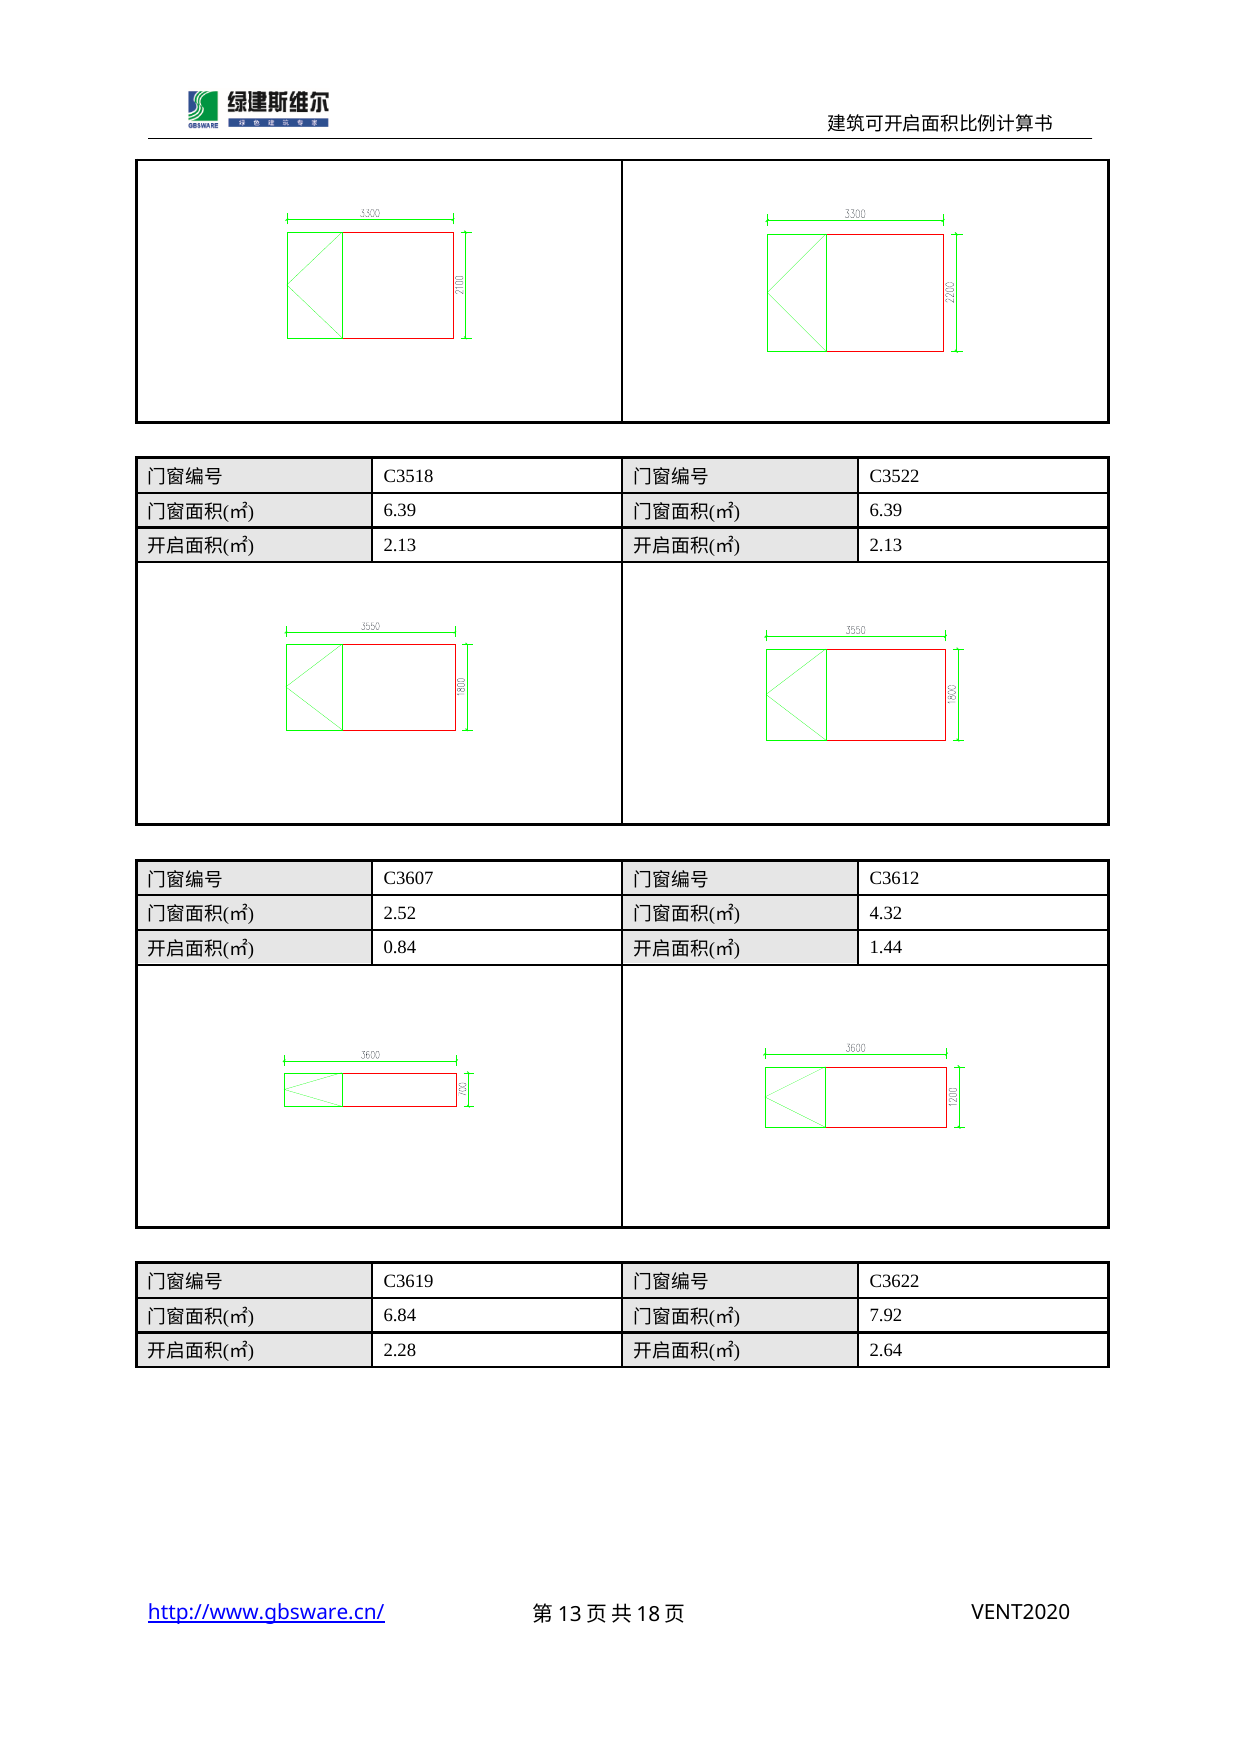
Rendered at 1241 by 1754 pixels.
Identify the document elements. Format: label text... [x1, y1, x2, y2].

table_cell 1.44 [859, 931, 1107, 963]
table_cell [138, 966, 621, 1226]
table_cell [138, 161, 621, 421]
table_cell 开启面积(㎡) [138, 529, 371, 561]
table_cell 开启面积(㎡) [623, 931, 857, 963]
table_cell 4.32 [859, 896, 1107, 929]
table_header C3522 [859, 459, 1107, 492]
table_cell 门窗面积(㎡) [138, 896, 371, 929]
picture [743, 563, 987, 807]
table_header 门窗编号 [138, 862, 371, 894]
table_cell 6.84 [373, 1299, 621, 1331]
table_header C3619 [373, 1264, 621, 1297]
table_cell 7.92 [859, 1299, 1107, 1331]
table_header C3622 [859, 1264, 1107, 1297]
table_cell 6.39 [373, 494, 621, 526]
table_cell 门窗面积(㎡) [138, 494, 371, 526]
table_cell 开启面积(㎡) [623, 1334, 857, 1366]
picture [264, 160, 495, 391]
table_header C3612 [859, 862, 1107, 894]
picture [743, 160, 987, 405]
picture [264, 965, 495, 1196]
picture [264, 563, 495, 793]
table_header 门窗编号 [623, 459, 857, 492]
table_header 门窗编号 [138, 1264, 371, 1297]
table_cell 开启面积(㎡) [138, 1334, 371, 1366]
table_cell 6.39 [859, 494, 1107, 526]
table_cell 2.13 [373, 529, 621, 561]
table_cell 开启面积(㎡) [138, 931, 371, 963]
table_header C3518 [373, 459, 621, 492]
table_header 门窗编号 [623, 862, 857, 894]
table_cell [623, 966, 1107, 1226]
table_cell 2.28 [373, 1334, 621, 1366]
table_header 门窗编号 [623, 1264, 857, 1297]
table_header 门窗编号 [138, 459, 371, 492]
table_header C3607 [373, 862, 621, 894]
table_cell 门窗面积(㎡) [623, 494, 857, 526]
table_cell 门窗面积(㎡) [623, 1299, 857, 1331]
table_cell 0.84 [373, 931, 621, 963]
table_cell [623, 563, 1107, 823]
table_cell 开启面积(㎡) [623, 529, 857, 561]
picture [743, 965, 987, 1210]
table_cell 门窗面积(㎡) [138, 1299, 371, 1331]
table_cell [138, 563, 621, 823]
table_cell 2.64 [859, 1334, 1107, 1366]
table_cell 门窗面积(㎡) [623, 896, 857, 929]
table_cell 2.52 [373, 896, 621, 929]
table_cell 2.13 [859, 529, 1107, 561]
table_cell [623, 161, 1107, 421]
picture [187, 88, 330, 130]
